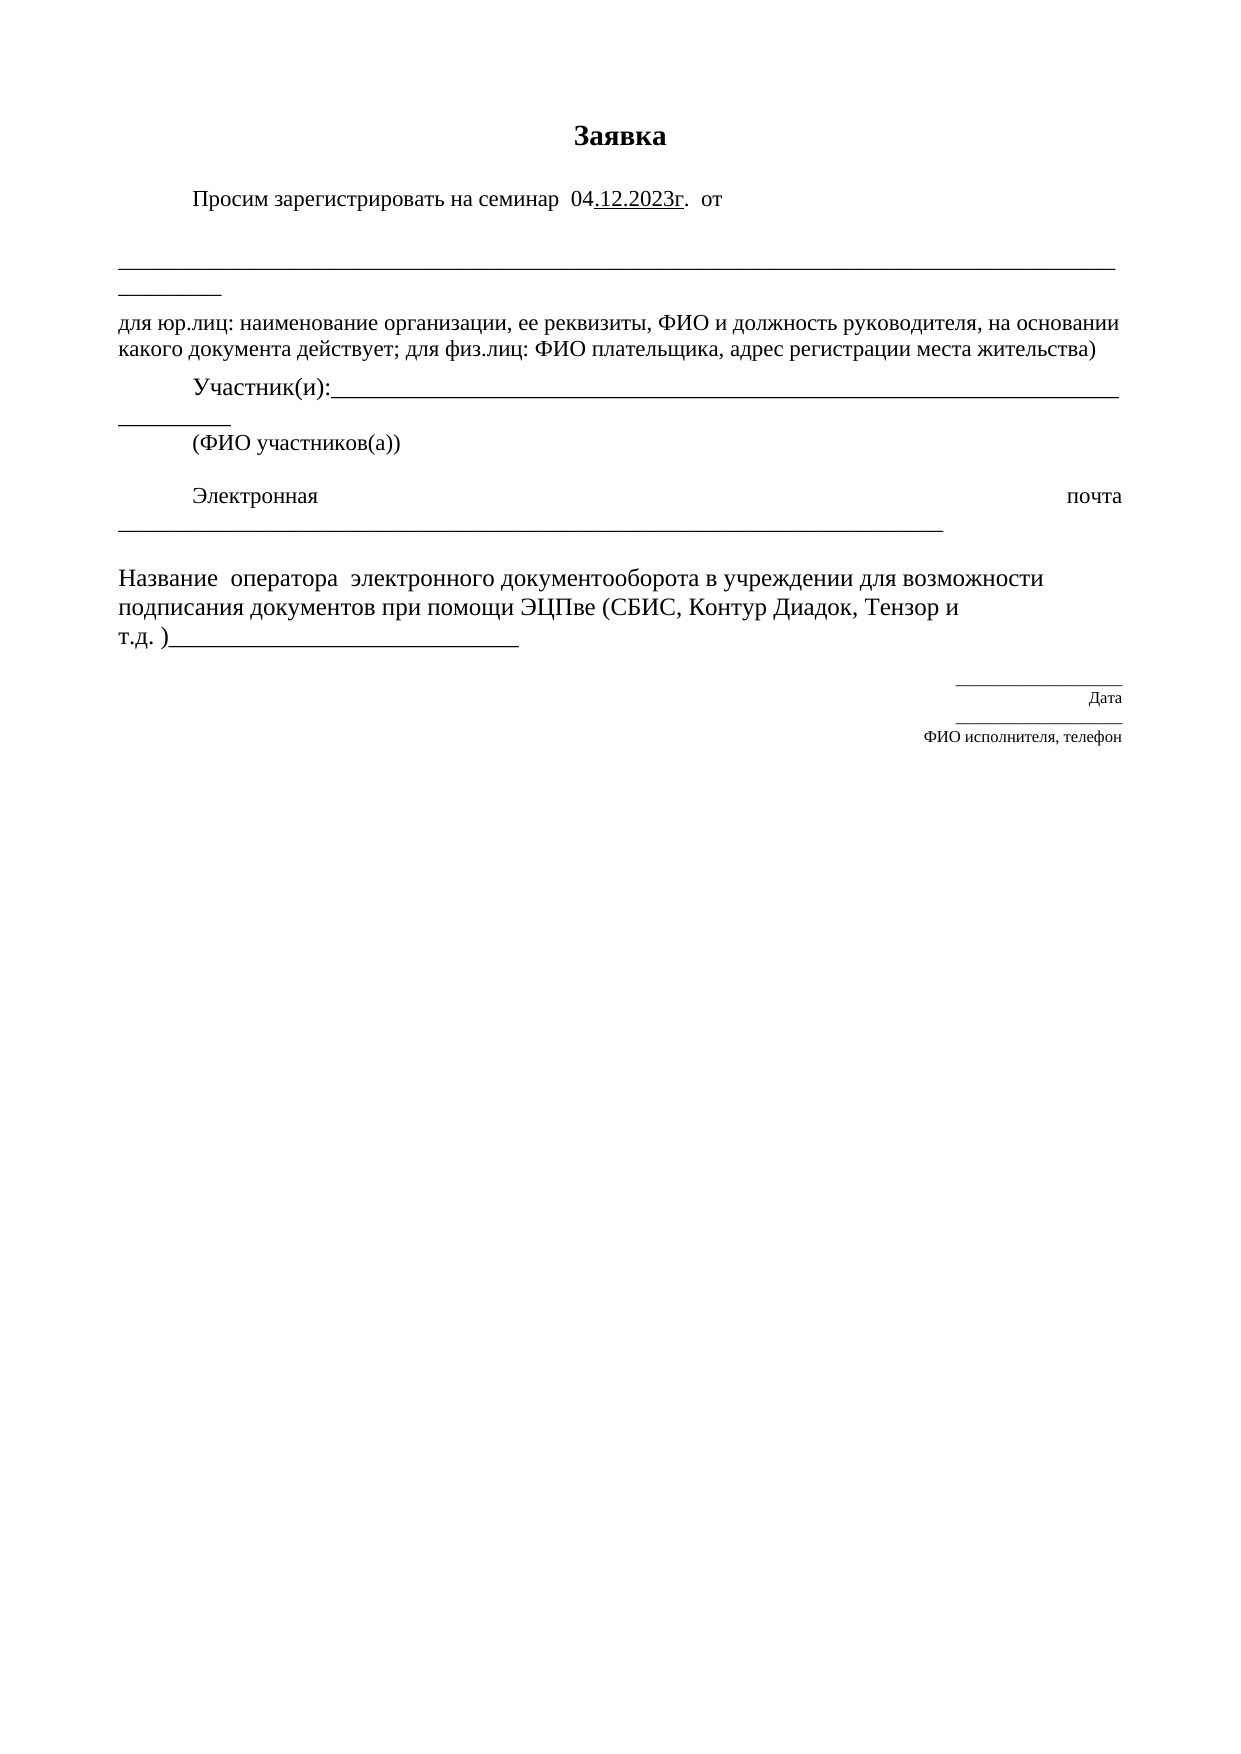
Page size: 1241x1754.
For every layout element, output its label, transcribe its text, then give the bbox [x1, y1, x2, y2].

text ________________________________________________________________________________________________ [118, 212, 1122, 298]
text Название оператора электронного документооборота в учреждении для возможности подписания документов при помощи ЭЦПве (СБИС, Контур Диадок, Тензор и т.д. )____________________________ [118, 563, 1122, 650]
text ____________________ [118, 669, 1122, 688]
text Просим зарегистрировать на семинар 04.12.2023г. от [118, 185, 1122, 212]
text Дата [118, 688, 1122, 707]
text Электронная почта ________________________________________________________________________ [118, 482, 1122, 535]
text Участник(и):________________________________________________________________________ [118, 372, 1122, 429]
text ФИО исполнителя, телефон [118, 726, 1122, 746]
text ____________________ [118, 707, 1122, 726]
text Заявка [118, 118, 1122, 152]
text для юр.лиц: наименование организации, ее реквизиты, ФИО и должность руководителя, на основании какого документа действует; для физ.лиц: ФИО плательщика, адрес регистрации места жительства) [118, 309, 1122, 361]
text (ФИО участников(а)) [118, 429, 1122, 456]
